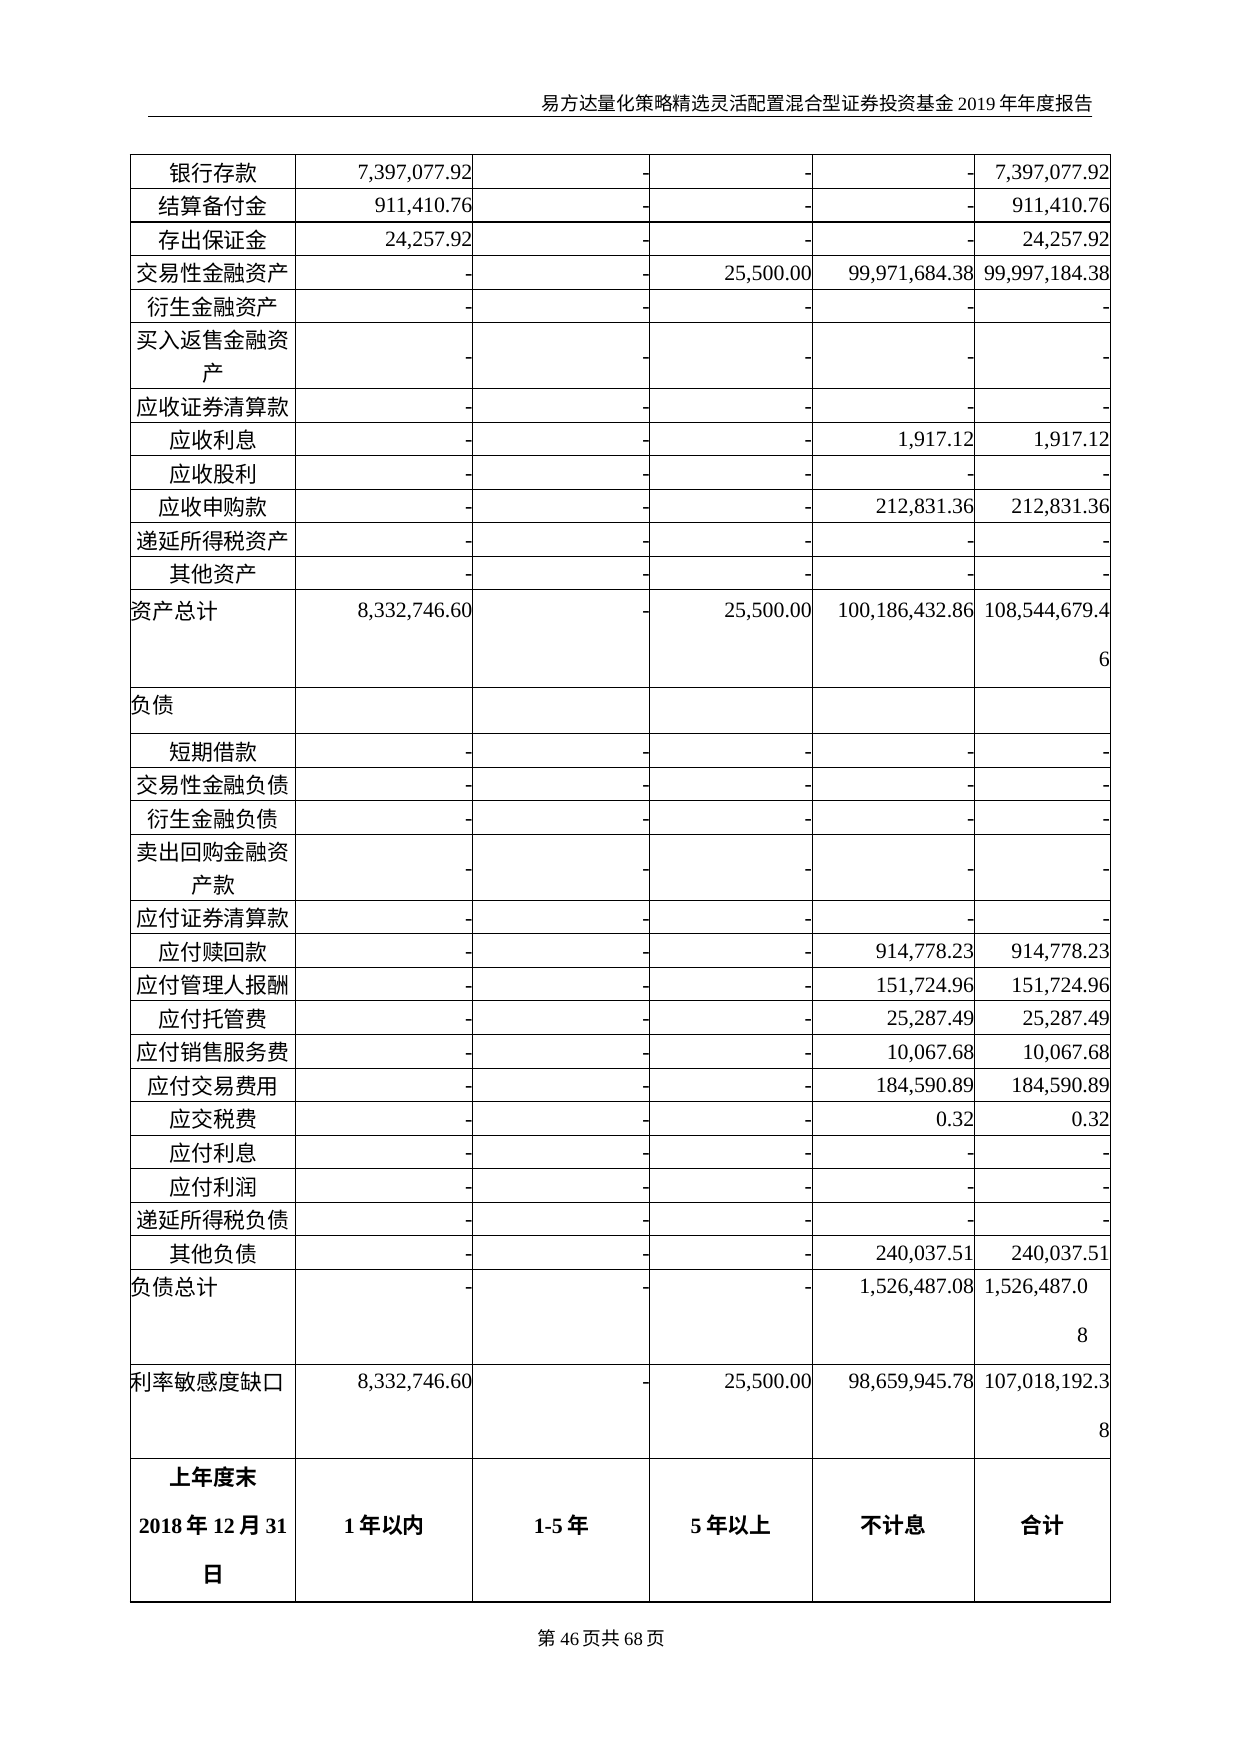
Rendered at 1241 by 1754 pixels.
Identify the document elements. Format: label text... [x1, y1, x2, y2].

table_cell - [473, 734, 649, 767]
table_cell - [650, 423, 812, 455]
table_cell - [473, 801, 649, 834]
table_cell - [296, 323, 472, 388]
table_cell 买入返售金融资产 [131, 323, 295, 388]
table_cell - [650, 1069, 812, 1101]
table_cell - [813, 768, 974, 800]
table_cell - [296, 290, 472, 322]
table_cell 184,590.89 [813, 1069, 974, 1101]
table_cell - [650, 801, 812, 834]
table_cell - [813, 734, 974, 767]
table_cell - [296, 968, 472, 1000]
table_cell 100,186,432.86 [813, 590, 974, 687]
table_cell 卖出回购金融资产款 [131, 835, 295, 900]
table_cell 上年度末 2018年12月31日 [131, 1459, 295, 1601]
table_cell - [813, 835, 974, 900]
table_cell - [473, 934, 649, 967]
table_cell - [813, 901, 974, 933]
table_cell 240,037.51 [975, 1236, 1110, 1269]
table_cell 25,287.49 [975, 1001, 1110, 1034]
table_cell - [813, 801, 974, 834]
table_cell [650, 688, 812, 733]
table_cell - [650, 155, 812, 188]
table_cell 24,257.92 [975, 223, 1110, 255]
table_cell 24,257.92 [296, 223, 472, 255]
table_cell 应交税费 [131, 1102, 295, 1134]
table_cell - [650, 490, 812, 522]
table_cell - [650, 901, 812, 933]
table_cell 递延所得税负债 [131, 1203, 295, 1235]
table_cell - [813, 456, 974, 489]
table_cell - [813, 1136, 974, 1168]
table_cell - [813, 323, 974, 388]
table_cell 1,526,487.08 [813, 1270, 974, 1363]
table_cell - [473, 1102, 649, 1134]
table_cell - [975, 1203, 1110, 1235]
table_cell - [650, 1136, 812, 1168]
table_cell - [296, 557, 472, 589]
table_cell 151,724.96 [813, 968, 974, 1000]
table_cell 99,971,684.38 [813, 256, 974, 288]
table_cell 应付管理人报酬 [131, 968, 295, 1000]
table_cell - [813, 189, 974, 221]
table_cell - [650, 189, 812, 221]
table_cell - [296, 901, 472, 933]
table_cell - [473, 256, 649, 288]
table_cell - [650, 835, 812, 900]
table_cell - [473, 323, 649, 388]
table_cell 利率敏感度缺口 [131, 1365, 295, 1458]
table_cell - [473, 1069, 649, 1101]
table_cell 负债 [131, 688, 295, 733]
table_cell 应付证券清算款 [131, 901, 295, 933]
table_cell - [650, 290, 812, 322]
table_cell - [975, 1136, 1110, 1168]
table_cell - [296, 1203, 472, 1235]
table_cell - [296, 1001, 472, 1034]
table_cell - [650, 734, 812, 767]
table_cell - [473, 901, 649, 933]
table_cell - [296, 1136, 472, 1168]
table_cell 存出保证金 [131, 223, 295, 255]
table_cell - [650, 456, 812, 489]
table_cell 10,067.68 [813, 1035, 974, 1067]
table_cell - [296, 523, 472, 556]
table_cell - [473, 1365, 649, 1458]
table_cell 7,397,077.92 [296, 155, 472, 188]
table_cell - [975, 290, 1110, 322]
table_cell 衍生金融资产 [131, 290, 295, 322]
table_cell 8,332,746.60 [296, 1365, 472, 1458]
table_cell 应收利息 [131, 423, 295, 455]
table_cell - [813, 155, 974, 188]
table_cell - [650, 1203, 812, 1235]
table_cell 107,018,192.38 [975, 1365, 1110, 1458]
table_cell - [650, 1169, 812, 1202]
table_cell - [813, 290, 974, 322]
table_cell 交易性金融资产 [131, 256, 295, 288]
table_cell 8,332,746.60 [296, 590, 472, 687]
table_cell 0.32 [813, 1102, 974, 1134]
table_cell 结算备付金 [131, 189, 295, 221]
table_cell 25,287.49 [813, 1001, 974, 1034]
table_cell - [650, 1236, 812, 1269]
table_cell - [473, 1001, 649, 1034]
table_cell 25,500.00 [650, 256, 812, 288]
table_cell [813, 688, 974, 733]
table_cell 其他负债 [131, 1236, 295, 1269]
table_cell - [813, 557, 974, 589]
table_cell - [650, 934, 812, 967]
table_cell 资产总计 [131, 590, 295, 687]
table_cell 184,590.89 [975, 1069, 1110, 1101]
table_cell - [296, 456, 472, 489]
table_cell [473, 688, 649, 733]
table_cell - [975, 734, 1110, 767]
table_cell - [975, 801, 1110, 834]
table_cell [975, 688, 1110, 733]
table_cell 1,917.12 [813, 423, 974, 455]
table_cell - [650, 389, 812, 422]
table_cell - [975, 456, 1110, 489]
table_cell 914,778.23 [813, 934, 974, 967]
table_cell - [975, 523, 1110, 556]
table_cell - [296, 1069, 472, 1101]
table_cell 应收股利 [131, 456, 295, 489]
table_cell - [473, 456, 649, 489]
table_cell 交易性金融负债 [131, 768, 295, 800]
table_cell 911,410.76 [296, 189, 472, 221]
table_cell 911,410.76 [975, 189, 1110, 221]
table_cell - [650, 1035, 812, 1067]
table_cell - [813, 1169, 974, 1202]
table_cell 不计息 [813, 1459, 974, 1601]
table_cell - [473, 1035, 649, 1067]
table_cell 5年以上 [650, 1459, 812, 1601]
table_cell - [473, 590, 649, 687]
table_cell - [975, 901, 1110, 933]
table_cell - [650, 557, 812, 589]
table_cell - [650, 1270, 812, 1363]
table_cell - [975, 389, 1110, 422]
table_cell - [296, 490, 472, 522]
table_cell - [296, 256, 472, 288]
table_cell 应收证券清算款 [131, 389, 295, 422]
table_cell - [473, 1270, 649, 1363]
table_cell - [473, 223, 649, 255]
table_cell 212,831.36 [813, 490, 974, 522]
table_cell 914,778.23 [975, 934, 1110, 967]
table_cell - [473, 968, 649, 1000]
table_cell 银行存款 [131, 155, 295, 188]
table_cell - [296, 835, 472, 900]
table_cell - [975, 835, 1110, 900]
table_cell 其他资产 [131, 557, 295, 589]
table_cell - [473, 490, 649, 522]
table_cell 1,917.12 [975, 423, 1110, 455]
table_cell 0.32 [975, 1102, 1110, 1134]
table_cell - [813, 1203, 974, 1235]
table_cell 98,659,945.78 [813, 1365, 974, 1458]
table_cell - [650, 768, 812, 800]
table_cell 衍生金融负债 [131, 801, 295, 834]
table_cell 应付利润 [131, 1169, 295, 1202]
table_cell - [473, 423, 649, 455]
table_cell - [296, 389, 472, 422]
table_cell 应付托管费 [131, 1001, 295, 1034]
table_cell 1年以内 [296, 1459, 472, 1601]
table_cell - [473, 523, 649, 556]
table_cell - [296, 934, 472, 967]
table_cell 25,500.00 [650, 590, 812, 687]
table_cell - [650, 323, 812, 388]
table_cell - [473, 1136, 649, 1168]
table_cell - [650, 1001, 812, 1034]
table_cell - [473, 155, 649, 188]
table_cell 合计 [975, 1459, 1110, 1601]
table_cell 212,831.36 [975, 490, 1110, 522]
table_cell - [813, 523, 974, 556]
table_cell 7,397,077.92 [975, 155, 1110, 188]
table_cell 应收申购款 [131, 490, 295, 522]
table_cell - [473, 768, 649, 800]
table_cell - [296, 1236, 472, 1269]
table_cell - [813, 223, 974, 255]
table_cell 应付赎回款 [131, 934, 295, 967]
table_cell 10,067.68 [975, 1035, 1110, 1067]
table_cell [296, 688, 472, 733]
table_cell - [650, 223, 812, 255]
table_cell - [650, 523, 812, 556]
table_cell 短期借款 [131, 734, 295, 767]
table_cell - [473, 835, 649, 900]
table_cell - [473, 1203, 649, 1235]
table_cell 应付利息 [131, 1136, 295, 1168]
table_cell 151,724.96 [975, 968, 1110, 1000]
table_cell - [473, 389, 649, 422]
table_cell - [296, 1102, 472, 1134]
table_cell - [473, 557, 649, 589]
table_cell - [296, 423, 472, 455]
table_cell - [473, 1169, 649, 1202]
table_cell 1,526,487.08 [975, 1270, 1110, 1363]
table_cell 1-5年 [473, 1459, 649, 1601]
table_cell 25,500.00 [650, 1365, 812, 1458]
table_cell - [975, 323, 1110, 388]
table_cell - [296, 1035, 472, 1067]
table_cell - [975, 557, 1110, 589]
table_cell - [975, 768, 1110, 800]
table_cell - [473, 290, 649, 322]
table_cell - [473, 1236, 649, 1269]
table_cell - [975, 1169, 1110, 1202]
table_cell - [473, 189, 649, 221]
table_cell - [296, 768, 472, 800]
table_cell 应付销售服务费 [131, 1035, 295, 1067]
table_cell - [296, 801, 472, 834]
table_cell - [296, 734, 472, 767]
table_cell - [650, 1102, 812, 1134]
table_cell 108,544,679.46 [975, 590, 1110, 687]
table_cell - [813, 389, 974, 422]
table_cell 240,037.51 [813, 1236, 974, 1269]
table_cell 99,997,184.38 [975, 256, 1110, 288]
table_cell 负债总计 [131, 1270, 295, 1363]
table_cell 递延所得税资产 [131, 523, 295, 556]
table_cell 应付交易费用 [131, 1069, 295, 1101]
table_cell - [650, 968, 812, 1000]
table_cell - [296, 1169, 472, 1202]
table_cell - [296, 1270, 472, 1363]
